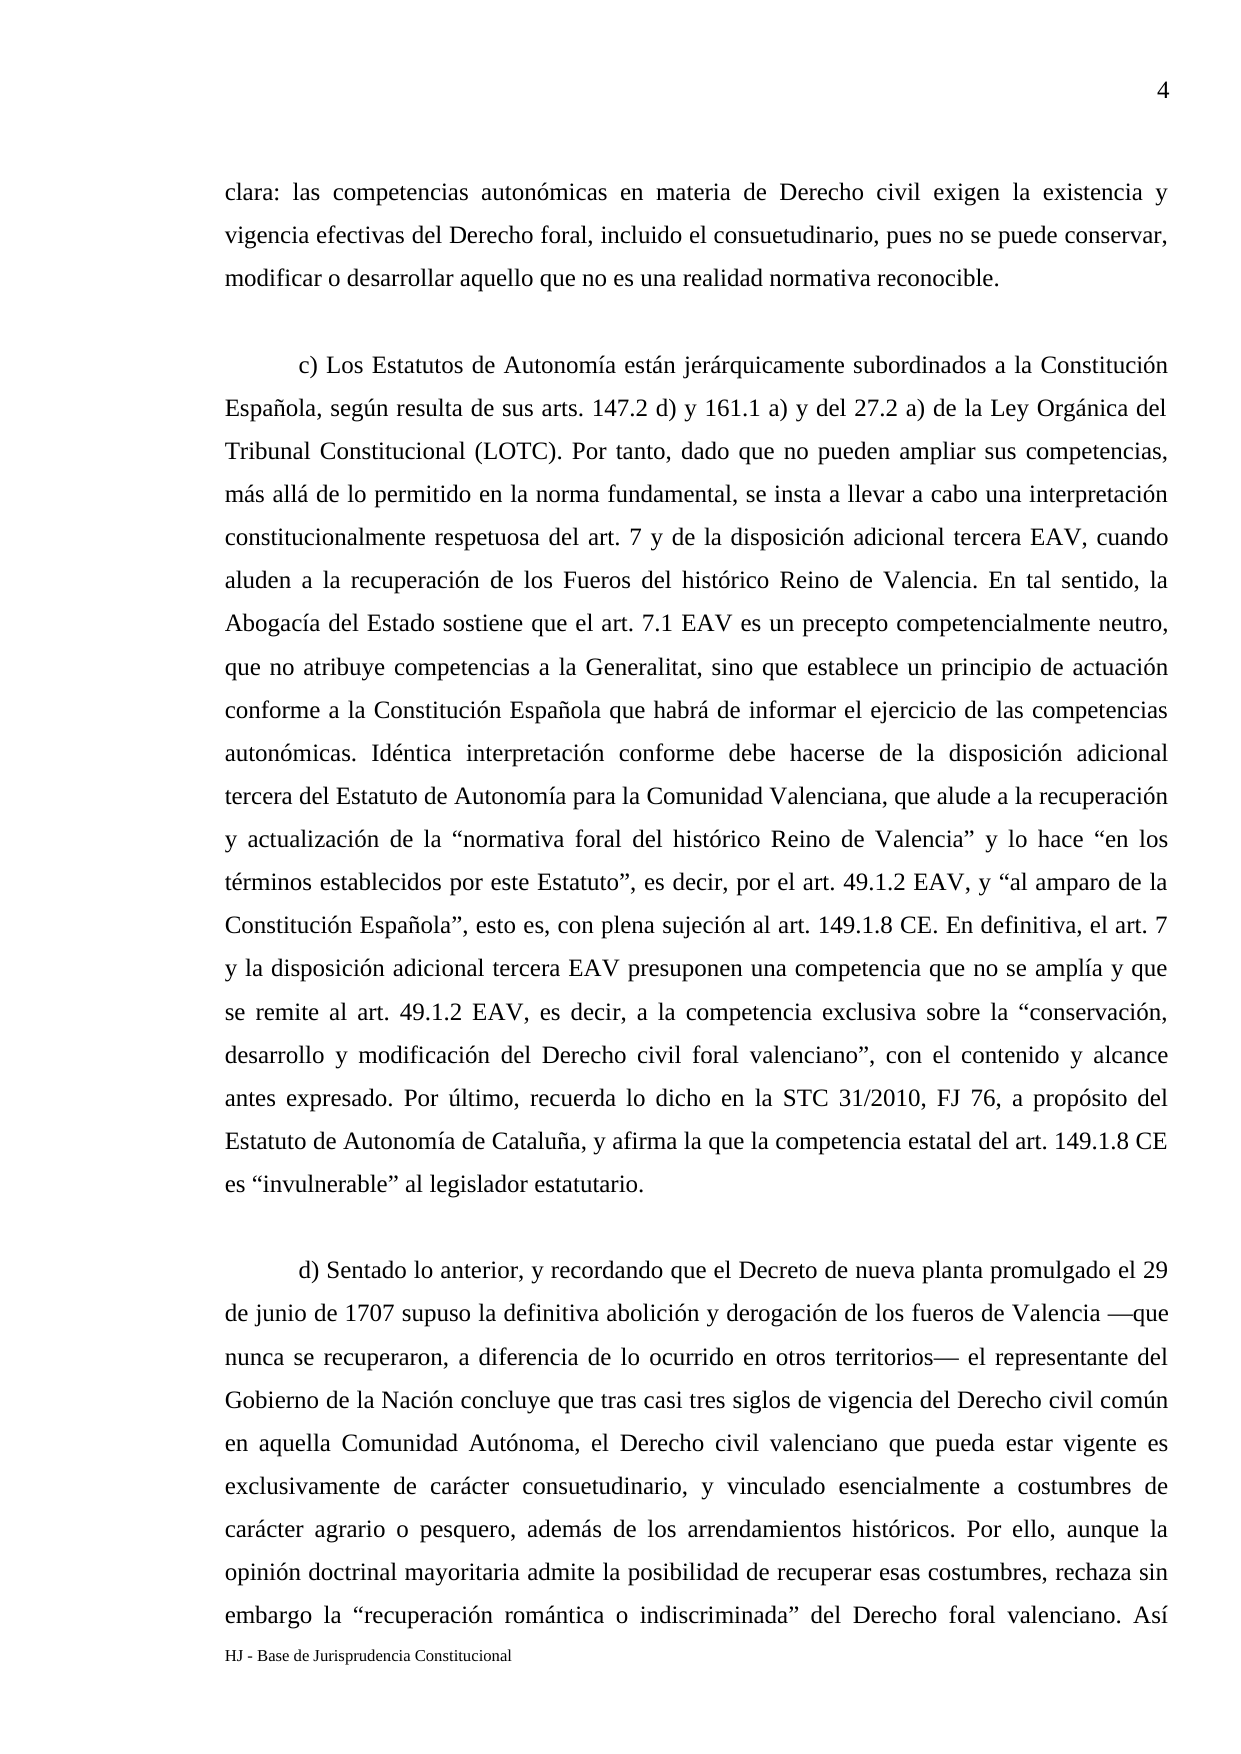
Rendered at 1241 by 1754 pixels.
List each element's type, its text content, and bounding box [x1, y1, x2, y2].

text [224, 1255, 1169, 1629]
text c) Los Estatutos de Autonomía están jerárquicamente subordinados a la Constitución Española, según resulta de sus arts. 147.2 d) y 161.1 a) y del 27.2 a) de la Ley Orgánica del Tribunal Constitucional (LOTC). Por tanto, dado que no pueden ampliar sus competencias, más allá de lo permitido en la norma fundamental, se insta a llevar a cabo una interpretación constitucionalmente respetuosa del art. 7 y de la disposición adicional tercera EAV, cuando aluden a la recuperación de los Fueros del histórico Reino de Valencia. En tal sentido, la Abogacía del Estado sostiene que el art. 7.1 EAV es un precepto competencialmente neutro, que no atribuye competencias a la Generalitat, sino que establece un principio de actuación conforme a la Constitución Española que habrá de informar el ejercicio de las competencias autonómicas. Idéntica interpretación conforme debe hacerse de la disposición adicional tercera del Estatuto de Autonomía para la Comunidad Valenciana, que alude a la recuperación y actualización de la “normativa foral del histórico Reino de Valencia” y lo hace “en los términos establecidos por este Estatuto”, es decir, por el art. 49.1.2 EAV, y “al amparo de la Constitución Española”, esto es, con plena sujeción al art. 149.1.8 CE. En definitiva, el art. 7 y la disposición adicional tercera EAV presuponen una competencia que no se amplía y que se remite al art. 49.1.2 EAV, es decir, a la competencia exclusiva sobre la “conservación, desarrollo y modificación del Derecho civil foral valenciano”, con el contenido y alcance antes expresado. Por último, recuerda lo dicho en la STC 31/2010, FJ 76, a propósito del Estatuto de Autonomía de Cataluña, y afirma la que la competencia estatal del art. 149.1.8 CE es “invulnerable” al legislador estatutario. [224, 350, 1169, 1198]
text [224, 177, 1169, 292]
